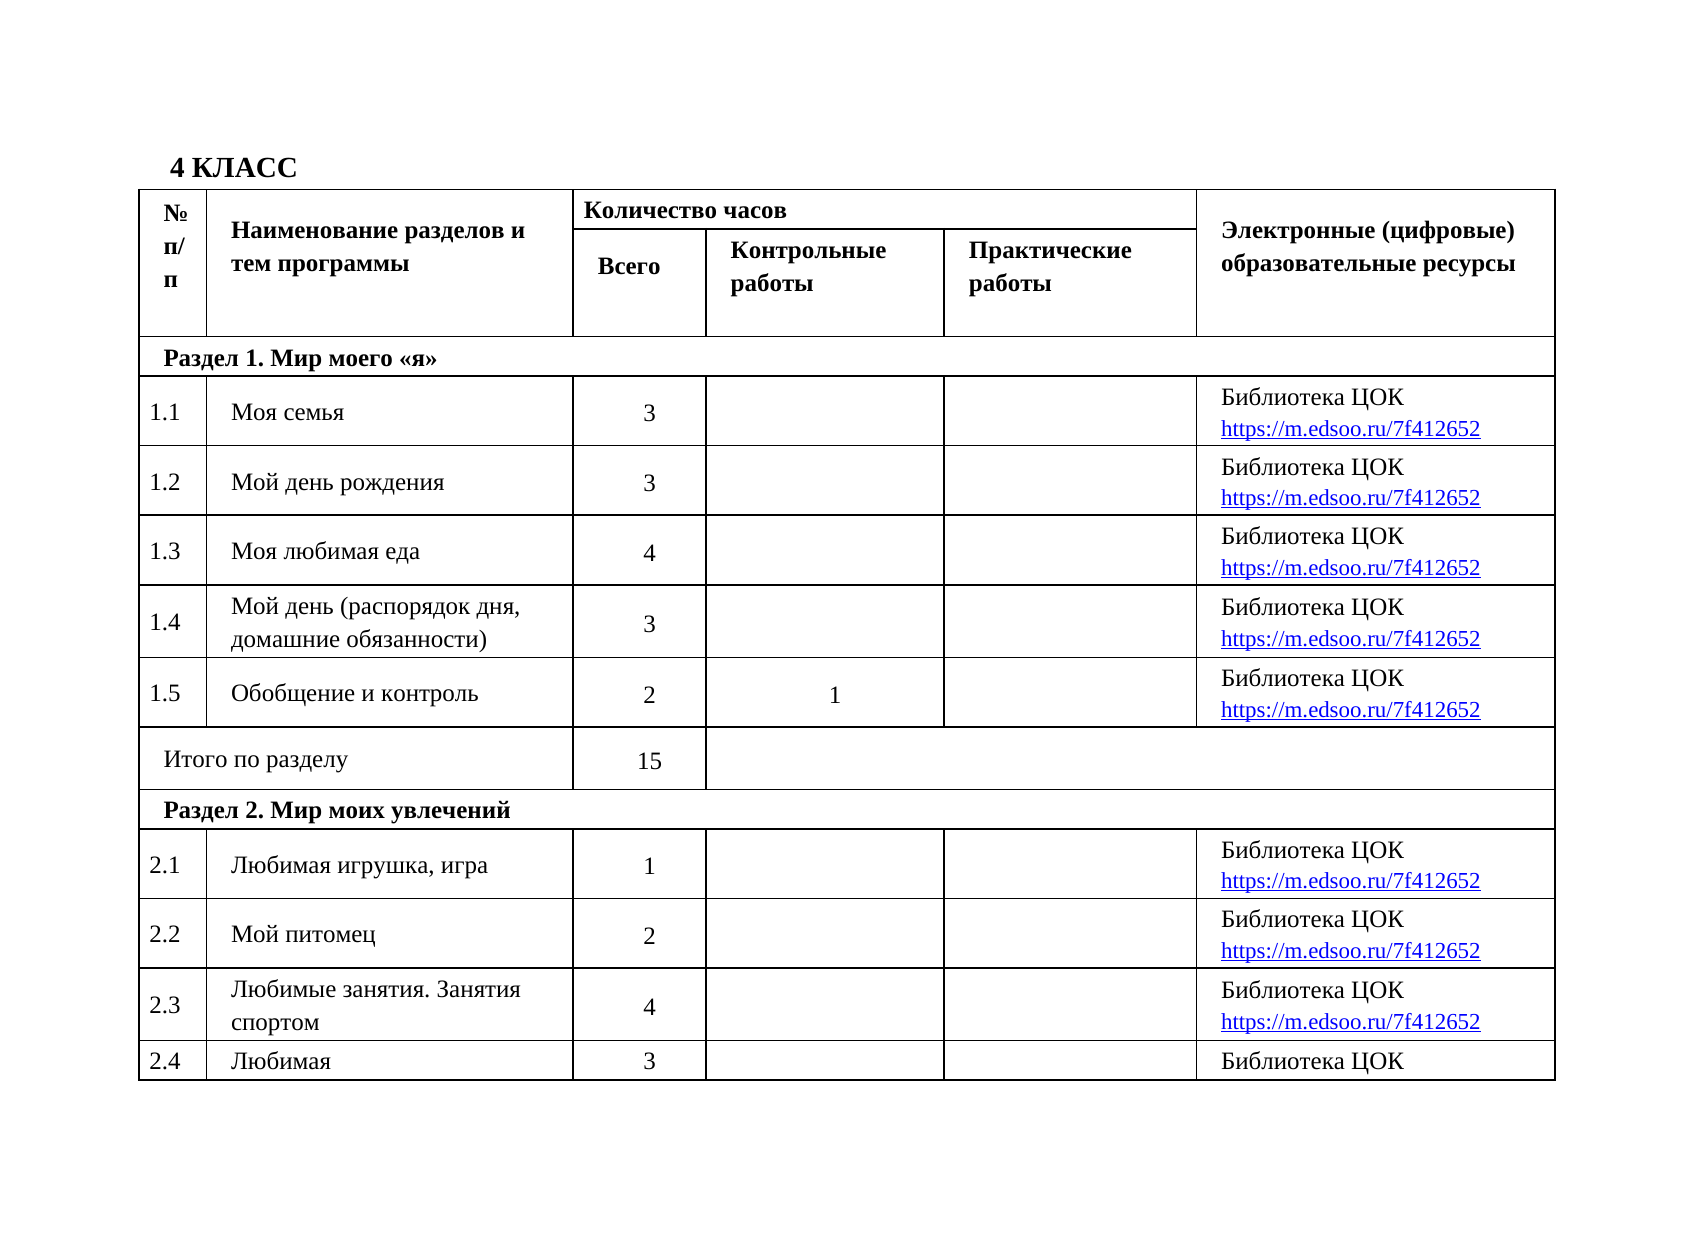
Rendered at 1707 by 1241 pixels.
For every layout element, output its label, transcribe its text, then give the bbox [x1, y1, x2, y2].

table_cell [945, 516, 1196, 584]
text 4 КЛАСС [162, 150, 1557, 183]
table_cell 1.1 [140, 377, 206, 445]
table_cell 3 [574, 377, 705, 445]
table_header № п/п [140, 190, 206, 336]
table_cell [945, 586, 1196, 656]
table_cell 3 [574, 1041, 705, 1079]
table_cell 1.5 [140, 658, 206, 726]
table_cell [707, 969, 943, 1039]
table_cell Всего [574, 230, 705, 336]
table_cell Библиотека ЦОК https://m.edsoo.ru/7f412652 [1197, 377, 1554, 445]
table_cell Мой питомец [207, 899, 572, 967]
table_cell Библиотека ЦОК https://m.edsoo.ru/7f412652 [1197, 830, 1554, 898]
table_cell [945, 1041, 1196, 1079]
table_cell 15 [574, 728, 705, 789]
table_cell Мой день (распорядок дня, домашние обязанности) [207, 586, 572, 656]
table_cell [945, 969, 1196, 1039]
table_cell Библиотека ЦОК https://m.edsoo.ru/7f412652 [1197, 516, 1554, 584]
table_cell Контрольные работы [707, 230, 943, 336]
table_cell 2.1 [140, 830, 206, 898]
table_cell [707, 899, 943, 967]
table_cell Любимые занятия. Занятия спортом [207, 969, 572, 1039]
table_cell [945, 899, 1196, 967]
table_cell Обобщение и контроль [207, 658, 572, 726]
table_cell [945, 830, 1196, 898]
table_cell Моя семья [207, 377, 572, 445]
table_cell [707, 728, 1554, 789]
table_cell 2.4 [140, 1041, 206, 1079]
table_cell Практические работы [945, 230, 1196, 336]
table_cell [1197, 1041, 1554, 1079]
table_cell 2.2 [140, 899, 206, 967]
table_cell 2 [574, 899, 705, 967]
table_cell Любимая игрушка, игра [207, 830, 572, 898]
table_cell [707, 830, 943, 898]
table_cell 1.4 [140, 586, 206, 656]
table_cell [707, 586, 943, 656]
table_cell Библиотека ЦОК https://m.edsoo.ru/7f412652 [1197, 446, 1554, 514]
table_cell 3 [574, 586, 705, 656]
table_cell [945, 446, 1196, 514]
table_cell 1 [574, 830, 705, 898]
table_cell 2 [574, 658, 705, 726]
table_cell Мой день рождения [207, 446, 572, 514]
table_cell Раздел 2. Мир моих увлечений [140, 790, 1554, 828]
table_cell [1197, 969, 1554, 1039]
table_cell Библиотека ЦОК https://m.edsoo.ru/7f412652 [1197, 586, 1554, 656]
table_header Наименование разделов и тем программы [207, 190, 572, 336]
table_cell [707, 446, 943, 514]
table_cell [207, 1041, 572, 1079]
table_cell [945, 377, 1196, 445]
table_cell [707, 1041, 943, 1079]
table_cell 3 [574, 446, 705, 514]
table_cell [707, 377, 943, 445]
table_cell Библиотека ЦОК https://m.edsoo.ru/7f412652 [1197, 899, 1554, 967]
table_cell Моя любимая еда [207, 516, 572, 584]
table_cell Библиотека ЦОК https://m.edsoo.ru/7f412652 [1197, 658, 1554, 726]
table_header Электронные (цифровые) образовательные ресурсы [1197, 190, 1554, 336]
table_cell Итого по разделу [140, 728, 572, 789]
table_cell 4 [574, 969, 705, 1039]
table_header Количество часов [574, 190, 1196, 228]
table_cell 1.3 [140, 516, 206, 584]
table_cell 2.3 [140, 969, 206, 1039]
table_cell 1 [707, 658, 943, 726]
table_cell 1.2 [140, 446, 206, 514]
table_cell Раздел 1. Мир моего «я» [140, 337, 1554, 375]
table_cell 4 [574, 516, 705, 584]
table_cell [707, 516, 943, 584]
table_cell [945, 658, 1196, 726]
